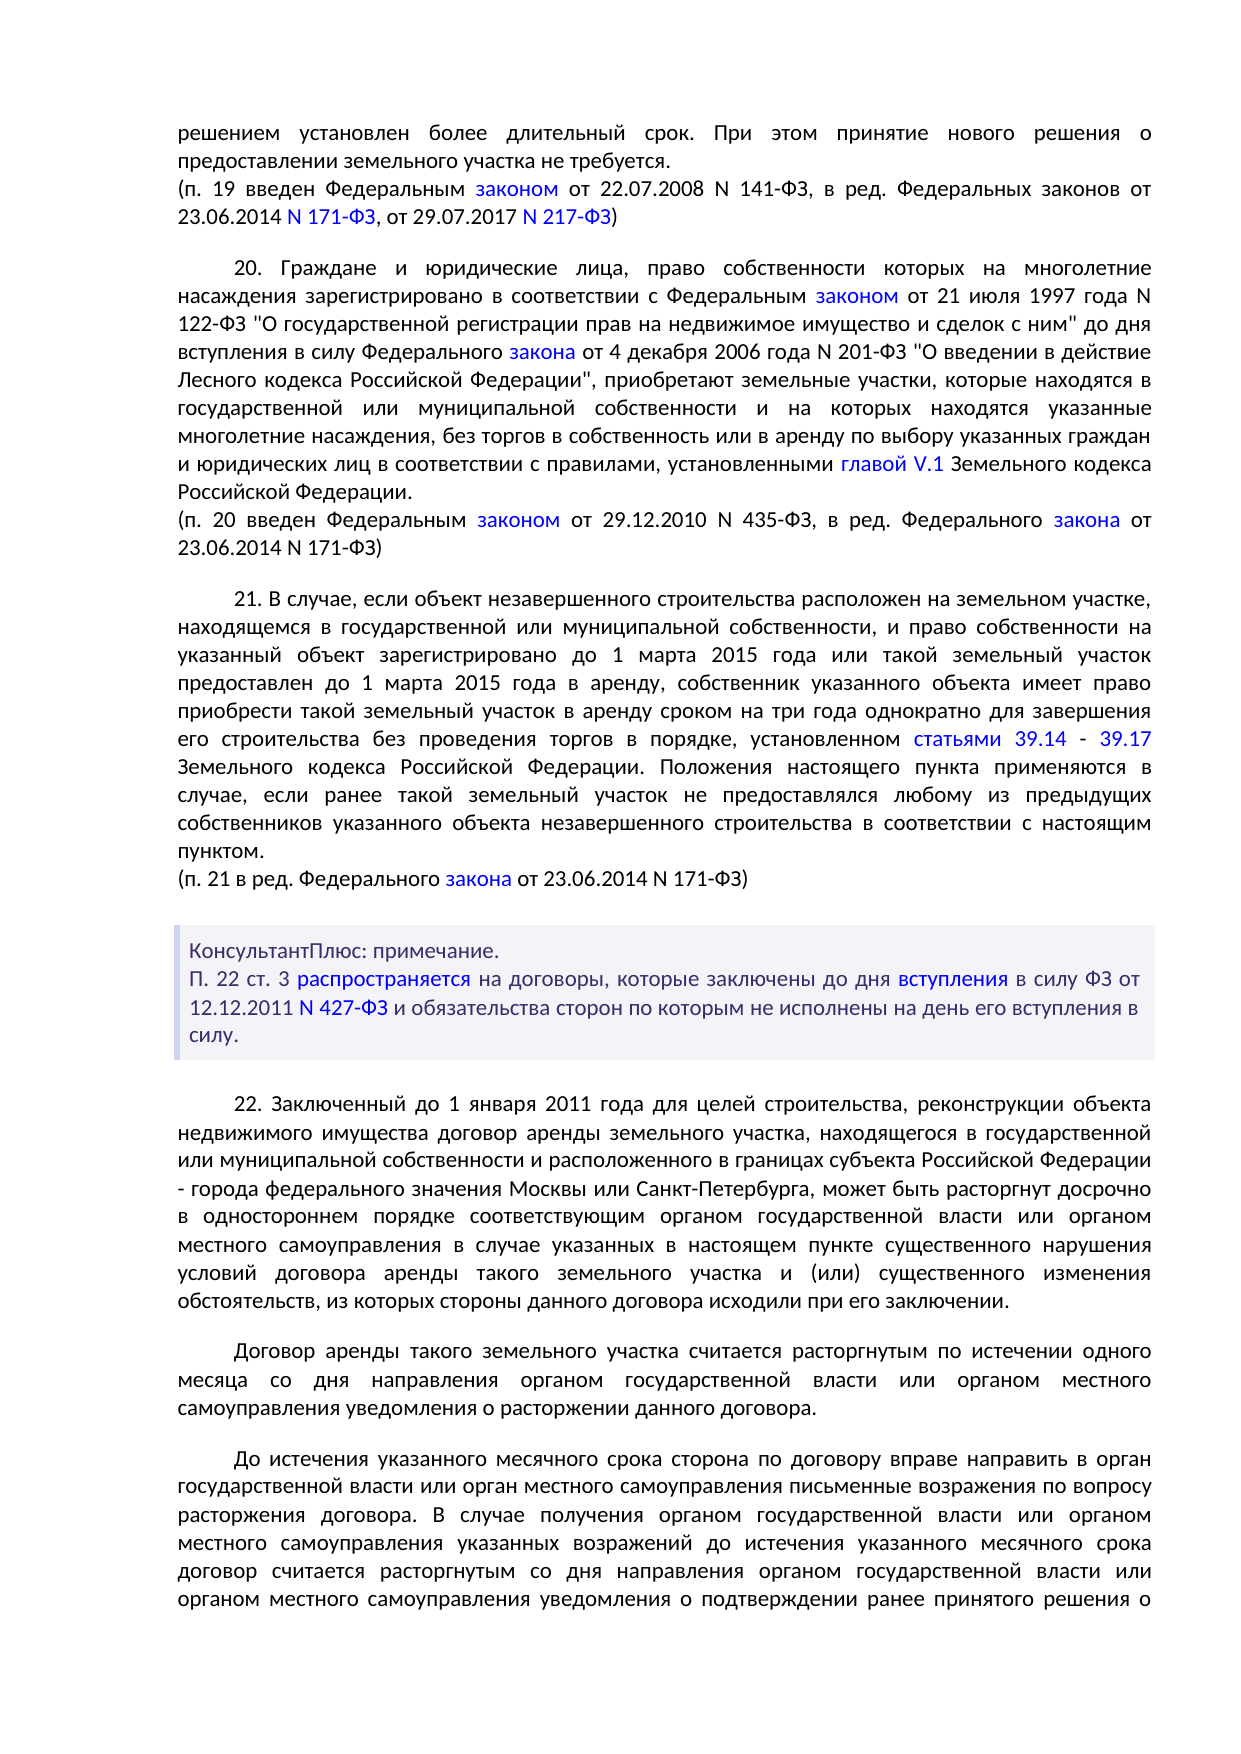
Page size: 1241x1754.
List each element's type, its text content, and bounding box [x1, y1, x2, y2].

text (п. 19 введен Федеральным законом от 22.07.2008 N 141-ФЗ, в ред. Федеральных законов от 23.06.2014 N 171-ФЗ, от 29.07.2017 N 217-ФЗ) [177, 174, 1152, 230]
text 21. В случае, если объект незавершенного строительства расположен на земельном участке, находящемся в государственной или муниципальной собственности, и право собственности на указанный объект зарегистрировано до 1 марта 2015 года или такой земельный участок предоставлен до 1 марта 2015 года в аренду, собственник указанного объекта имеет право приобрести такой земельный участок в аренду сроком на три года однократно для завершения его строительства без проведения торгов в порядке, установленном статьями 39.14 - 39.17 Земельного кодекса Российской Федерации. Положения настоящего пункта применяются в случае, если ранее такой земельный участок не предоставлялся любому из предыдущих собственников указанного объекта незавершенного строительства в соответствии с настоящим пунктом. [177, 584, 1152, 864]
text 20. Граждане и юридические лица, право собственности которых на многолетние насаждения зарегистрировано в соответствии с Федеральным законом от 21 июля 1997 года N 122-ФЗ "О государственной регистрации прав на недвижимое имущество и сделок с ним" до дня вступления в силу Федерального закона от 4 декабря 2006 года N 201-ФЗ "О введении в действие Лесного кодекса Российской Федерации", приобретают земельные участки, которые находятся в государственной или муниципальной собственности и на которых находятся указанные многолетние насаждения, без торгов в собственность или в аренду по выбору указанных граждан и юридических лиц в соответствии с правилами, установленными главой V.1 Земельного кодекса Российской Федерации. [177, 253, 1152, 505]
text (п. 21 в ред. Федерального закона от 23.06.2014 N 171-ФЗ) [177, 864, 1152, 892]
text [177, 1444, 1152, 1612]
text 22. Заключенный до 1 января 2011 года для целей строительства, реконструкции объекта недвижимого имущества договор аренды земельного участка, находящегося в государственной или муниципальной собственности и расположенного в границах субъекта Российской Федерации - города федерального значения Москвы или Санкт-Петербурга, может быть расторгнут досрочно в одностороннем порядке соответствующим органом государственной власти или органом местного самоуправления в случае указанных в настоящем пункте существенного нарушения условий договора аренды такого земельного участка и (или) существенного изменения обстоятельств, из которых стороны данного договора исходили при его заключении. [177, 1089, 1152, 1314]
text Договор аренды такого земельного участка считается расторгнутым по истечении одного месяца со дня направления органом государственной власти или органом местного самоуправления уведомления о расторжении данного договора. [177, 1337, 1152, 1421]
table_header КонсультантПлюс: примечание. П. 22 ст. 3 распространяется на договоры, которые заключены до дня вступления в силу ФЗ от 12.12.2011 N 427-ФЗ и обязательства сторон по которым не исполнены на день его вступления в силу. [180, 925, 1149, 1060]
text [177, 118, 1152, 174]
text (п. 20 введен Федеральным законом от 29.12.2010 N 435-ФЗ, в ред. Федерального закона от 23.06.2014 N 171-ФЗ) [177, 505, 1152, 561]
